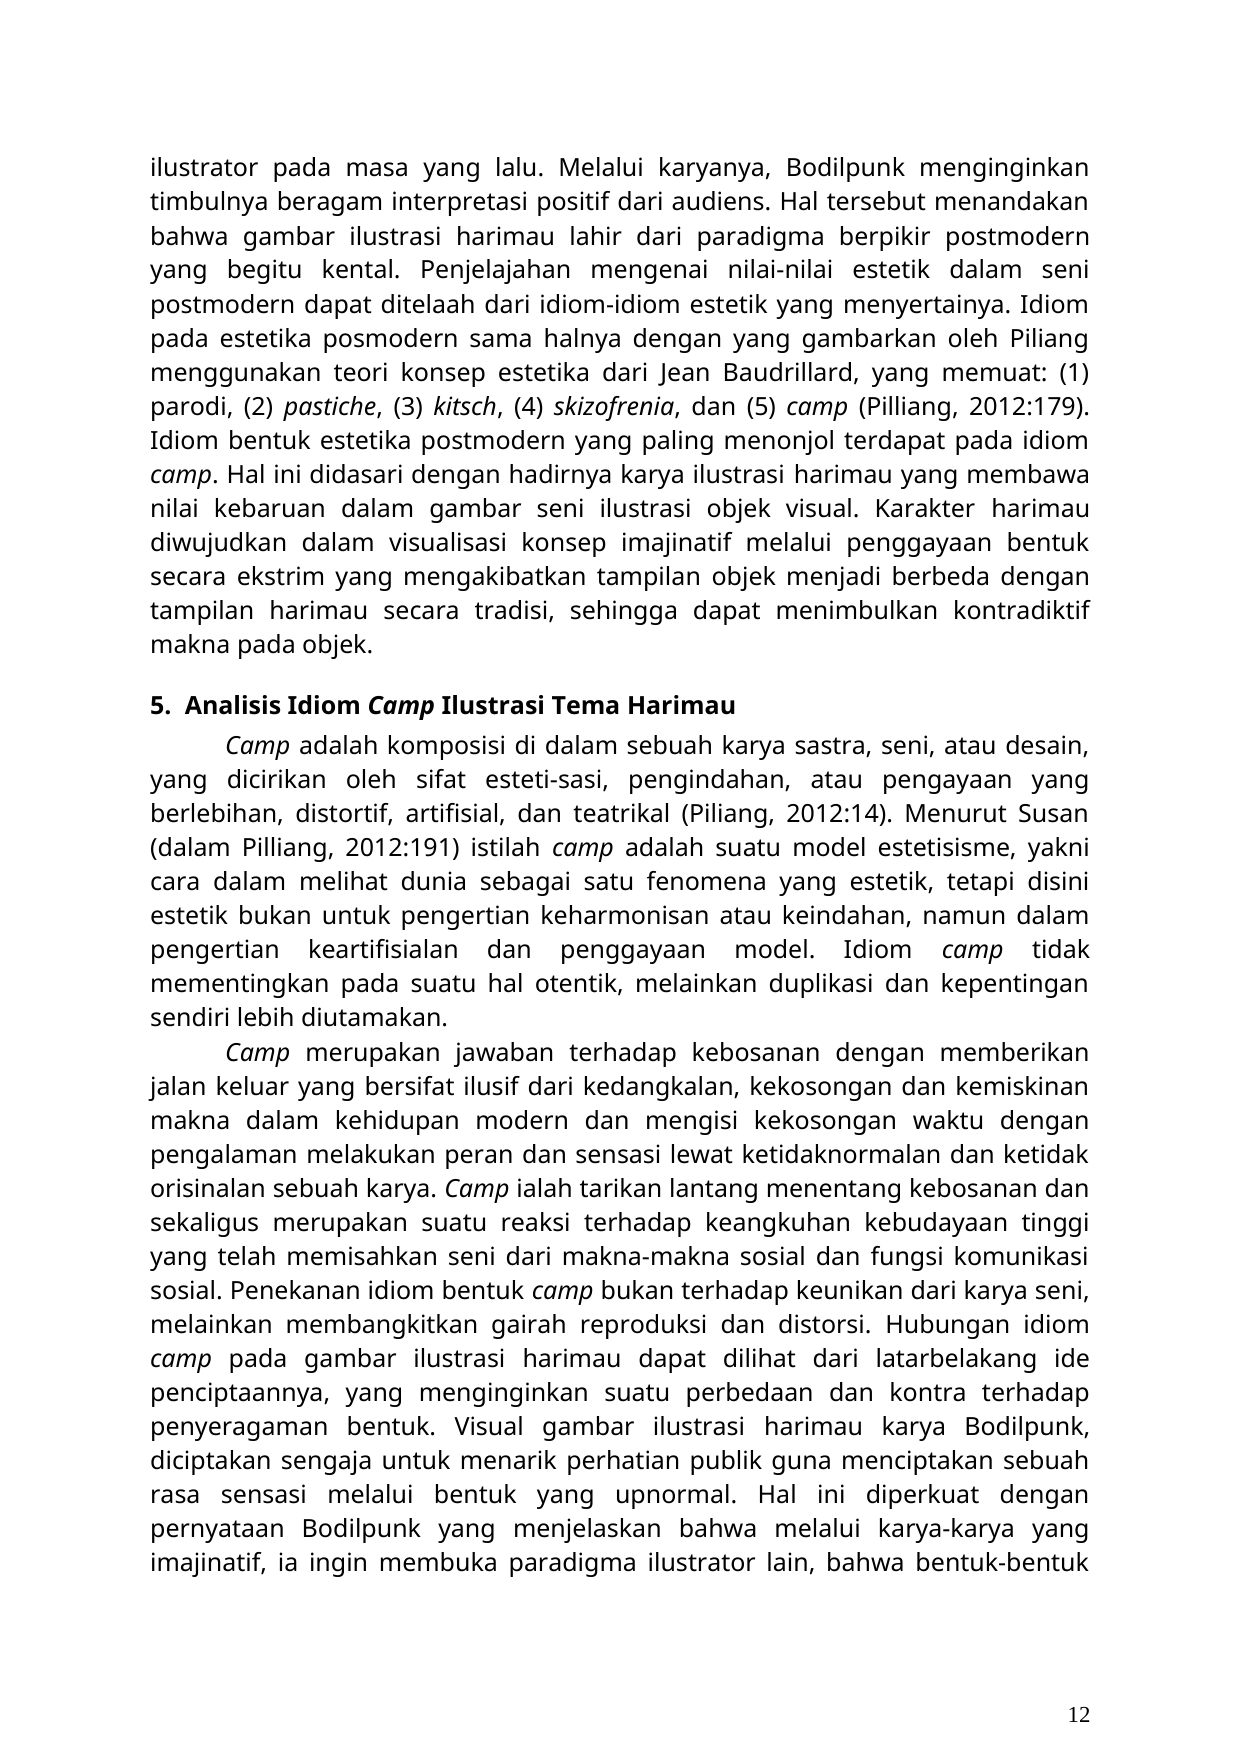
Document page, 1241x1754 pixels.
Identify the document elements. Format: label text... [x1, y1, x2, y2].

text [150, 1034, 1090, 1579]
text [150, 150, 1090, 661]
text Camp adalah komposisi di dalam sebuah karya sastra, seni, atau desain, yang dicirikan oleh sifat esteti-sasi, pengindahan, atau pengayaan yang berlebihan, distortif, artifisial, dan teatrikal (Piliang, 2012:14). Menurut Susan (dalam Pilliang, 2012:191) istilah camp adalah suatu model estetisisme, yakni cara dalam melihat dunia sebagai satu fenomena yang estetik, tetapi disini estetik bukan untuk pengertian keharmonisan atau keindahan, namun dalam pengertian keartifisialan dan penggayaan model. Idiom camp tidak mementingkan pada suatu hal otentik, melainkan duplikasi dan kepentingan sendiri lebih diutamakan. [150, 728, 1090, 1034]
list Analisis Idiom Camp Ilustrasi Tema Harimau [150, 687, 1090, 721]
